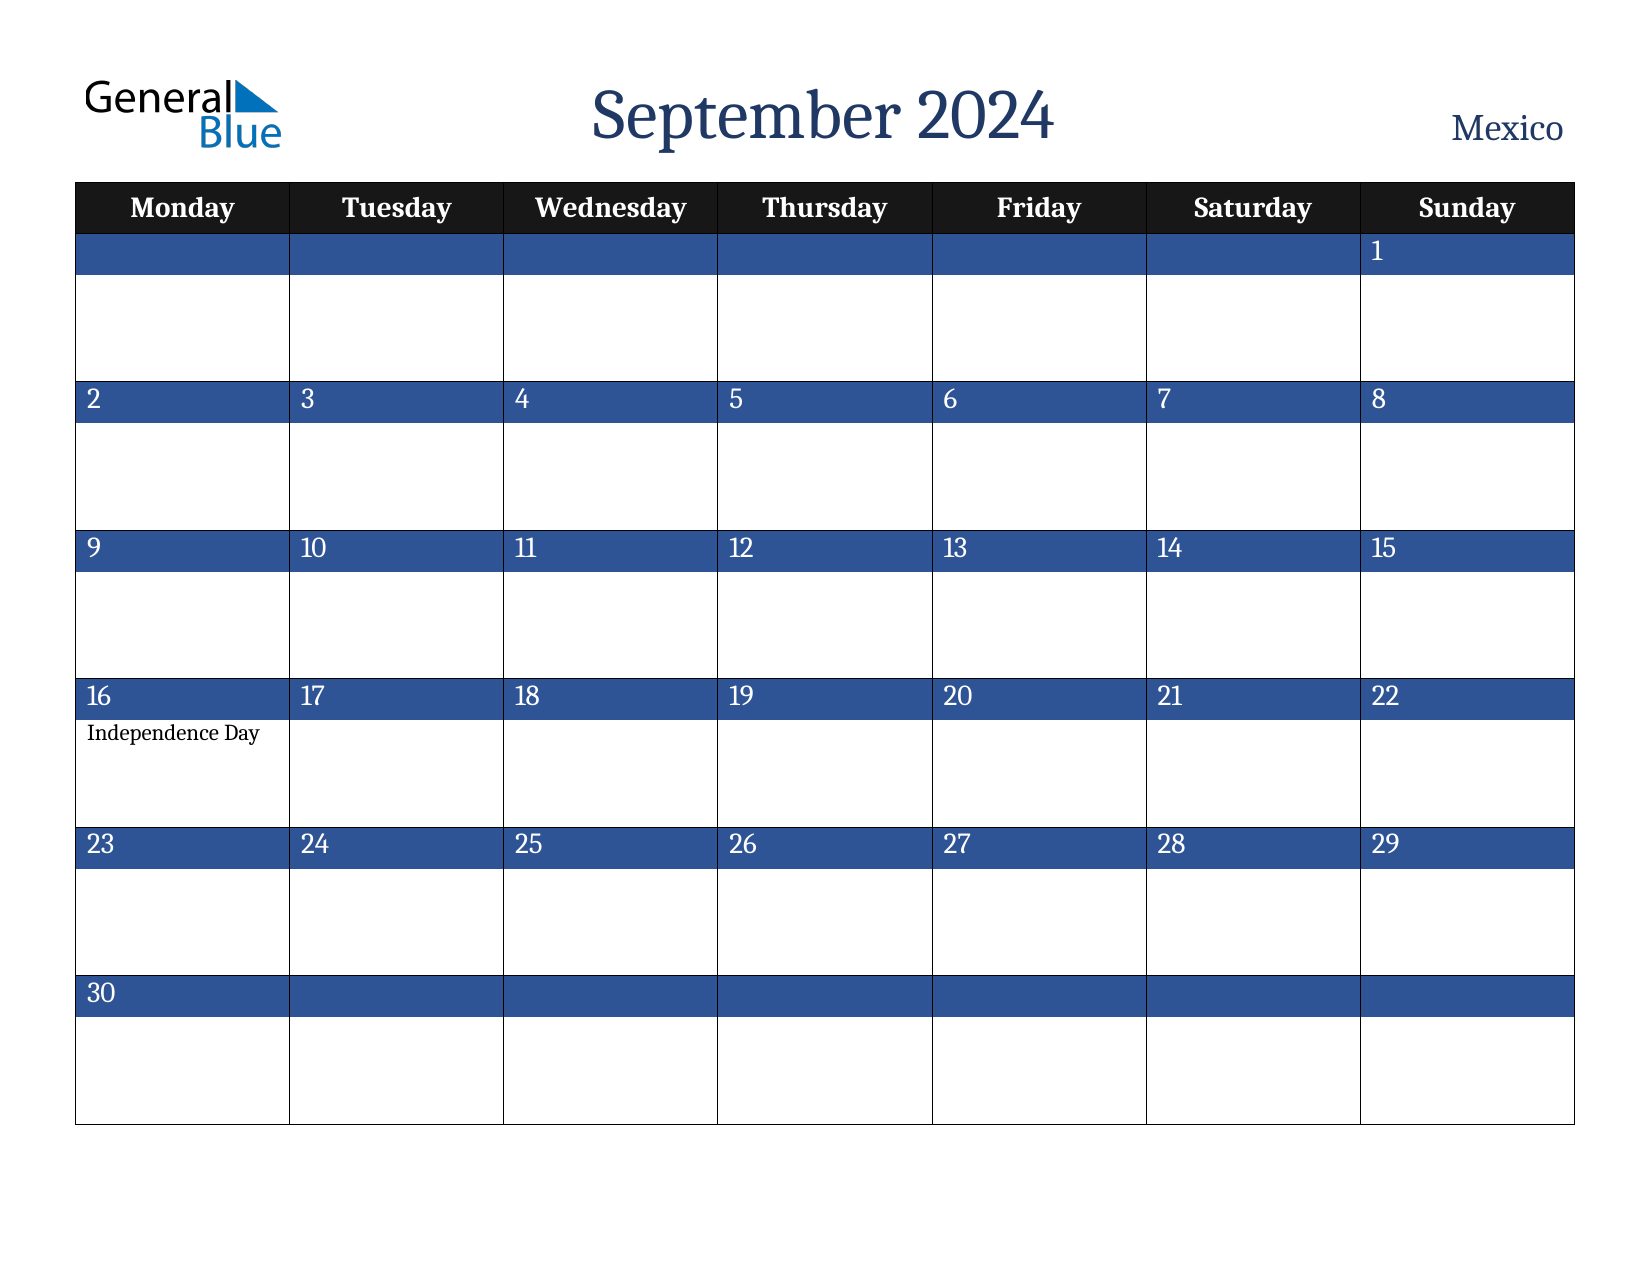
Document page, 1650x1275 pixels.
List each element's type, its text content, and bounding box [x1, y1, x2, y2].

table_cell 6 [933, 382, 1146, 423]
table_cell [933, 1017, 1146, 1123]
table_cell [718, 869, 932, 975]
table_cell [76, 423, 289, 530]
table_cell [933, 869, 1146, 975]
table_cell [1361, 1017, 1574, 1123]
table_cell 16 [76, 679, 289, 720]
table_cell 25 [504, 828, 717, 869]
table_cell [290, 869, 503, 975]
table_cell [504, 720, 717, 827]
table_cell [290, 275, 503, 381]
table_cell [76, 1017, 289, 1123]
table_cell Sunday [1361, 183, 1574, 233]
table_cell [933, 275, 1146, 381]
table_cell [504, 1017, 717, 1123]
table_cell [1147, 234, 1360, 275]
table_cell [1361, 423, 1574, 530]
table_cell [76, 572, 289, 678]
table_cell [1361, 720, 1574, 827]
table_cell [76, 275, 289, 381]
table_cell 1 [1361, 234, 1574, 275]
table_cell [718, 275, 932, 381]
table_cell [718, 423, 932, 530]
table_cell [76, 234, 289, 275]
table_cell Wednesday [504, 183, 717, 233]
table_cell [504, 572, 717, 678]
table_cell 9 [76, 531, 289, 572]
table_cell [290, 234, 503, 275]
table_cell [718, 572, 932, 678]
table_cell [933, 423, 1146, 530]
table_cell [290, 423, 503, 530]
table_cell Friday [933, 183, 1146, 233]
table_cell 11 [504, 531, 717, 572]
table_cell 13 [933, 531, 1146, 572]
table_cell Tuesday [290, 183, 503, 233]
table_header Mexico [1146, 75, 1574, 182]
table_cell Saturday [1147, 183, 1360, 233]
table_cell 27 [933, 828, 1146, 869]
table_cell Independence Day [76, 720, 289, 827]
table_cell 24 [290, 828, 503, 869]
table_cell [1147, 1017, 1360, 1123]
table_cell Monday [76, 183, 289, 233]
table_cell 22 [1361, 679, 1574, 720]
table_header September 2024 [504, 75, 1146, 182]
table_cell [933, 234, 1146, 275]
table_cell 4 [504, 382, 717, 423]
table_cell [933, 976, 1146, 1017]
table_cell 17 [290, 679, 503, 720]
table_header [76, 75, 503, 182]
table_cell [1361, 572, 1574, 678]
table_cell 7 [1147, 382, 1360, 423]
table_cell [504, 275, 717, 381]
table_cell [933, 572, 1146, 678]
table_cell [290, 720, 503, 827]
table_cell 8 [1361, 382, 1574, 423]
table_cell [1147, 720, 1360, 827]
table_cell 20 [933, 679, 1146, 720]
table_cell [718, 976, 932, 1017]
table_cell [1361, 275, 1574, 381]
table_cell 30 [76, 976, 289, 1017]
table_cell [1361, 869, 1574, 975]
table_cell [1147, 976, 1360, 1017]
table_cell 23 [76, 828, 289, 869]
table_cell Thursday [718, 183, 932, 233]
table_cell [504, 423, 717, 530]
table_cell [1147, 869, 1360, 975]
table_cell 12 [718, 531, 932, 572]
table_cell 2 [76, 382, 289, 423]
table_cell [718, 720, 932, 827]
table_cell [1147, 423, 1360, 530]
table_cell [718, 1017, 932, 1123]
table_cell 21 [1147, 679, 1360, 720]
table_cell [1147, 572, 1360, 678]
table_cell [504, 869, 717, 975]
table_cell 15 [1361, 531, 1574, 572]
table_cell 26 [718, 828, 932, 869]
table_cell [290, 1017, 503, 1123]
table_cell [76, 869, 289, 975]
table_cell 14 [1147, 531, 1360, 572]
table_cell [1147, 275, 1360, 381]
table_cell [933, 720, 1146, 827]
table_cell 5 [718, 382, 932, 423]
table_cell [290, 976, 503, 1017]
table_cell 29 [1361, 828, 1574, 869]
table_cell 3 [290, 382, 503, 423]
table_cell 28 [1147, 828, 1360, 869]
table_cell [1361, 976, 1574, 1017]
table_cell 19 [718, 679, 932, 720]
table_cell [718, 234, 932, 275]
table_cell 18 [504, 679, 717, 720]
table_cell [504, 976, 717, 1017]
picture [86, 80, 281, 148]
table_cell 10 [290, 531, 503, 572]
table_cell [290, 572, 503, 678]
table_cell [504, 234, 717, 275]
